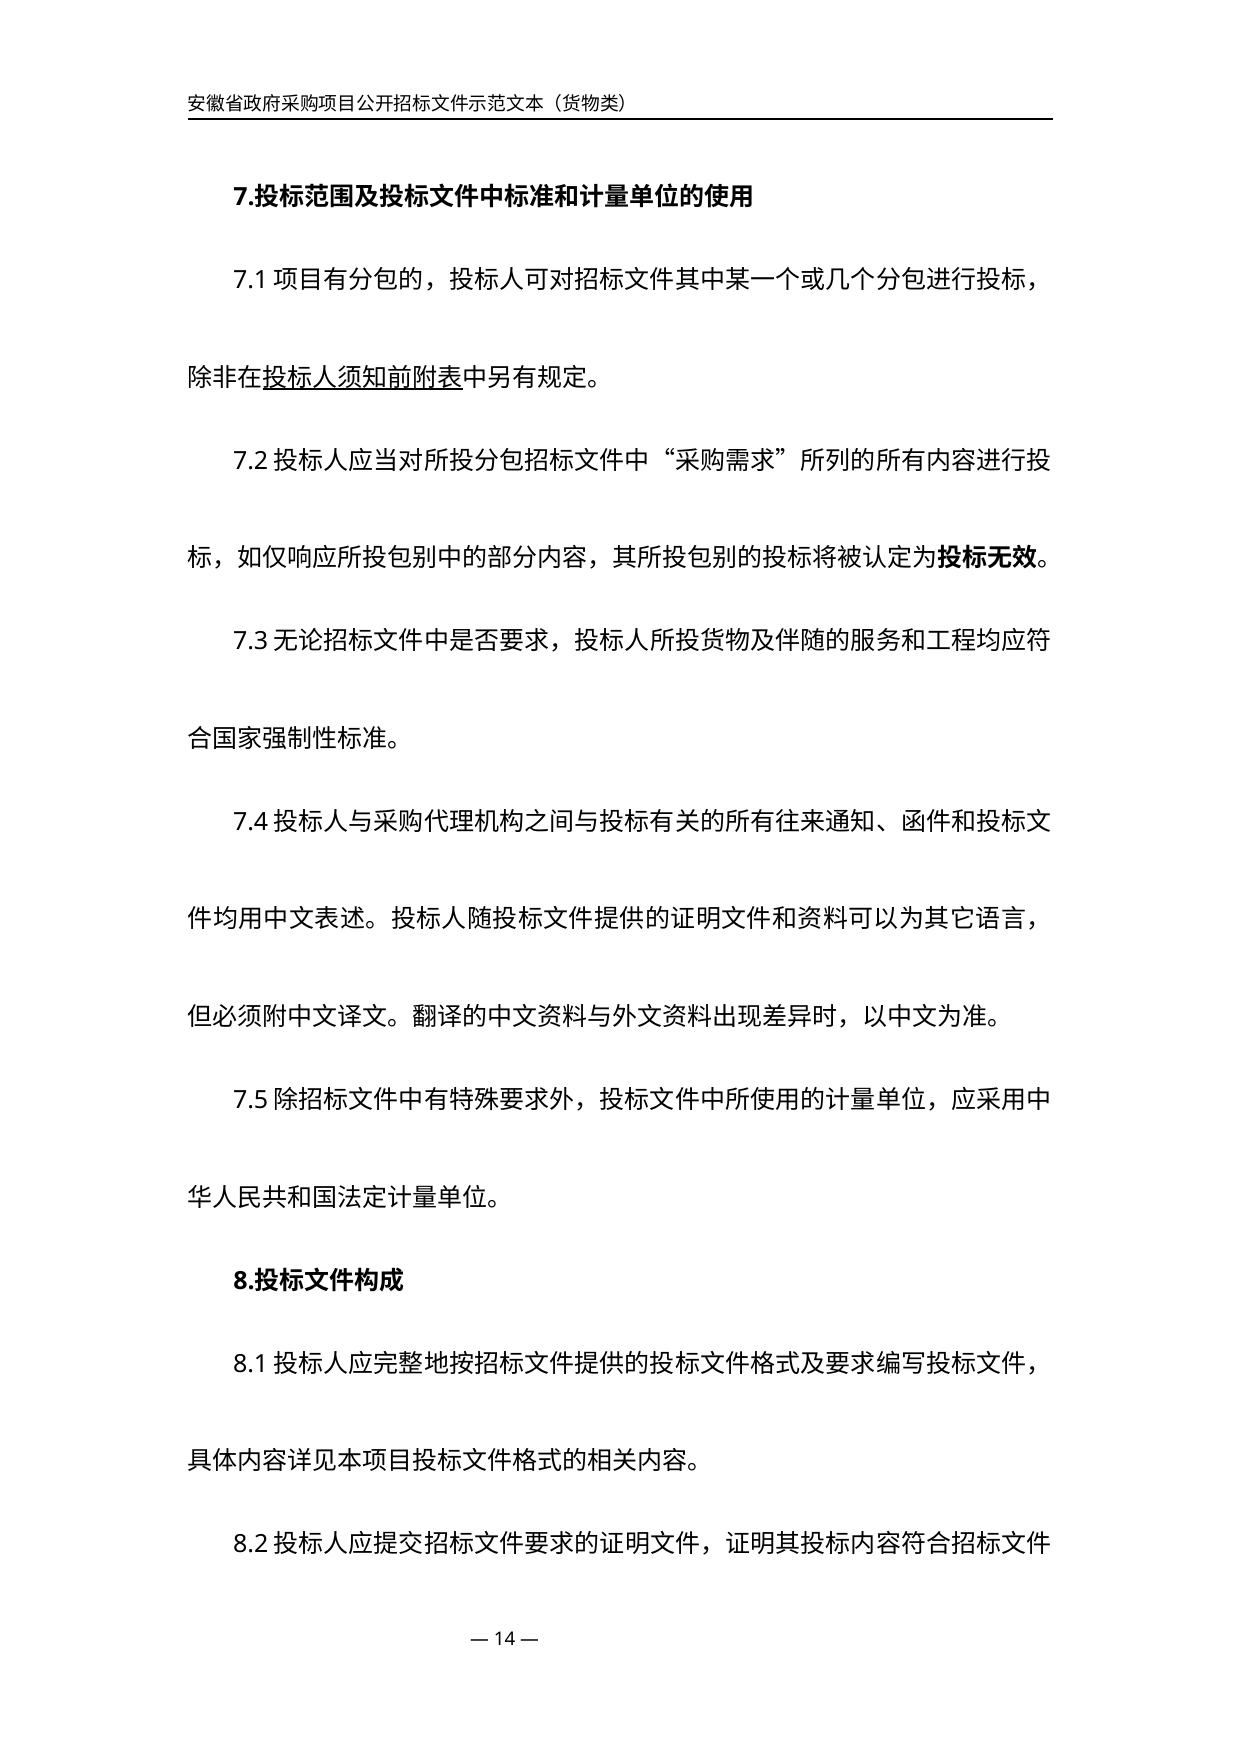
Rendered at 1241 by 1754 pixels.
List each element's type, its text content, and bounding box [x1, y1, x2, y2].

text 7.1项目有分包的，投标人可对招标文件其中某一个或几个分包进行投标，除非在投标人须知前附表中另有规定。 [187, 245, 1053, 408]
text 7.投标范围及投标文件中标准和计量单位的使用 [187, 162, 1053, 227]
text 7.3无论招标文件中是否要求，投标人所投货物及伴随的服务和工程均应符合国家强制性标准。 [187, 606, 1053, 769]
text 8.投标文件构成 [187, 1246, 1053, 1311]
text 7.4投标人与采购代理机构之间与投标有关的所有往来通知、函件和投标文件均用中文表述。投标人随投标文件提供的证明文件和资料可以为其它语言，但必须附中文译文。翻译的中文资料与外文资料出现差异时，以中文为准。 [187, 787, 1053, 1047]
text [187, 1509, 1053, 1574]
text 8.1投标人应完整地按招标文件提供的投标文件格式及要求编写投标文件，具体内容详见本项目投标文件格式的相关内容。 [187, 1329, 1053, 1491]
text 7.2投标人应当对所投分包招标文件中“采购需求”所列的所有内容进行投标，如仅响应所投包别中的部分内容，其所投包别的投标将被认定为投标无效。 [187, 426, 1053, 588]
text 7.5除招标文件中有特殊要求外，投标文件中所使用的计量单位，应采用中华人民共和国法定计量单位。 [187, 1065, 1053, 1228]
